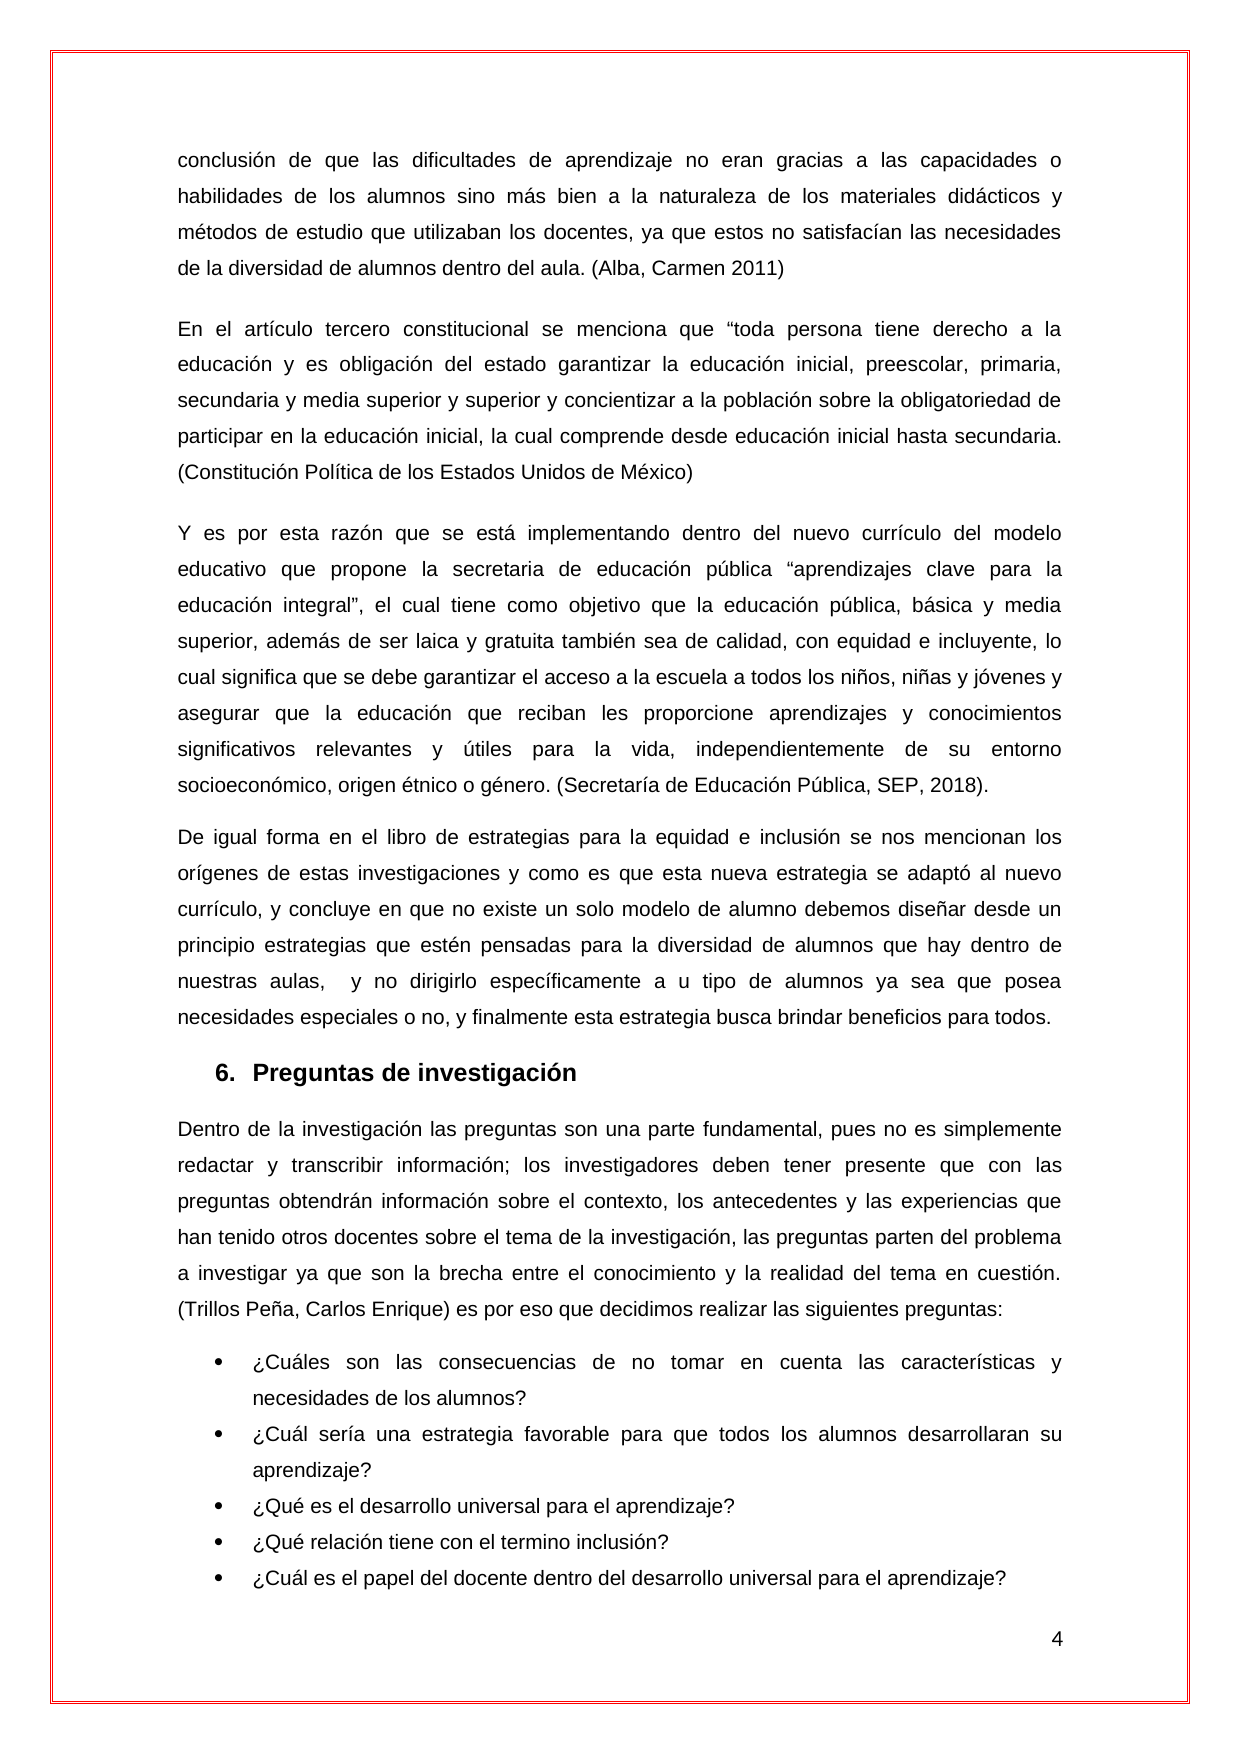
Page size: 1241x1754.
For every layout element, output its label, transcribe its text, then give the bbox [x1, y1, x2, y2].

text En el artículo tercero constitucional se menciona que “toda persona tiene derecho a la educación y es obligación del estado garantizar la educación inicial, preescolar, primaria, secundaria y media superior y superior y concientizar a la población sobre la obligatoriedad de participar en la educación inicial, la cual comprende desde educación inicial hasta secundaria. (Constitución Política de los Estados Unidos de México) [177, 316, 1063, 484]
list ¿Qué es el desarrollo universal para el aprendizaje? [215, 1493, 1063, 1518]
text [177, 148, 1063, 279]
text Dentro de la investigación las preguntas son una parte fundamental, pues no es simplemente redactar y transcribir información; los investigadores deben tener presente que con las preguntas obtendrán información sobre el contexto, los antecedentes y las experiencias que han tenido otros docentes sobre el tema de la investigación, las preguntas parten del problema a investigar ya que son la brecha entre el conocimiento y la realidad del tema en cuestión. (Trillos Peña, Carlos Enrique) es por eso que decidimos realizar las siguientes preguntas: [177, 1117, 1063, 1321]
list ¿Qué relación tiene con el termino inclusión? [215, 1529, 1063, 1554]
list ¿Cuál es el papel del docente dentro del desarrollo universal para el aprendizaje? [215, 1566, 1063, 1590]
text De igual forma en el libro de estrategias para la equidad e inclusión se nos mencionan los orígenes de estas investigaciones y como es que esta nueva estrategia se adaptó al nuevo currículo, y concluye en que no existe un solo modelo de alumno debemos diseñar desde un principio estrategias que estén pensadas para la diversidad de alumnos que hay dentro de nuestras aulas, y no dirigirlo específicamente a u tipo de alumnos ya sea que posea necesidades especiales o no, y finalmente esta estrategia busca brindar beneficios para todos. [177, 825, 1063, 1029]
list ¿Cuáles son las consecuencias de no tomar en cuenta las características y necesidades de los alumnos? [215, 1349, 1063, 1409]
list Preguntas de investigación [215, 1057, 1063, 1086]
text Y es por esta razón que se está implementando dentro del nuevo currículo del modelo educativo que propone la secretaria de educación pública “aprendizajes clave para la educación integral”, el cual tiene como objetivo que la educación pública, básica y media superior, además de ser laica y gratuita también sea de calidad, con equidad e incluyente, lo cual significa que se debe garantizar el acceso a la escuela a todos los niños, niñas y jóvenes y asegurar que la educación que reciban les proporcione aprendizajes y conocimientos significativos relevantes y útiles para la vida, independientemente de su entorno socioeconómico, origen étnico o género. (Secretaría de Educación Pública, SEP, 2018). [177, 521, 1063, 797]
list ¿Cuál sería una estrategia favorable para que todos los alumnos desarrollaran su aprendizaje? [215, 1422, 1063, 1482]
